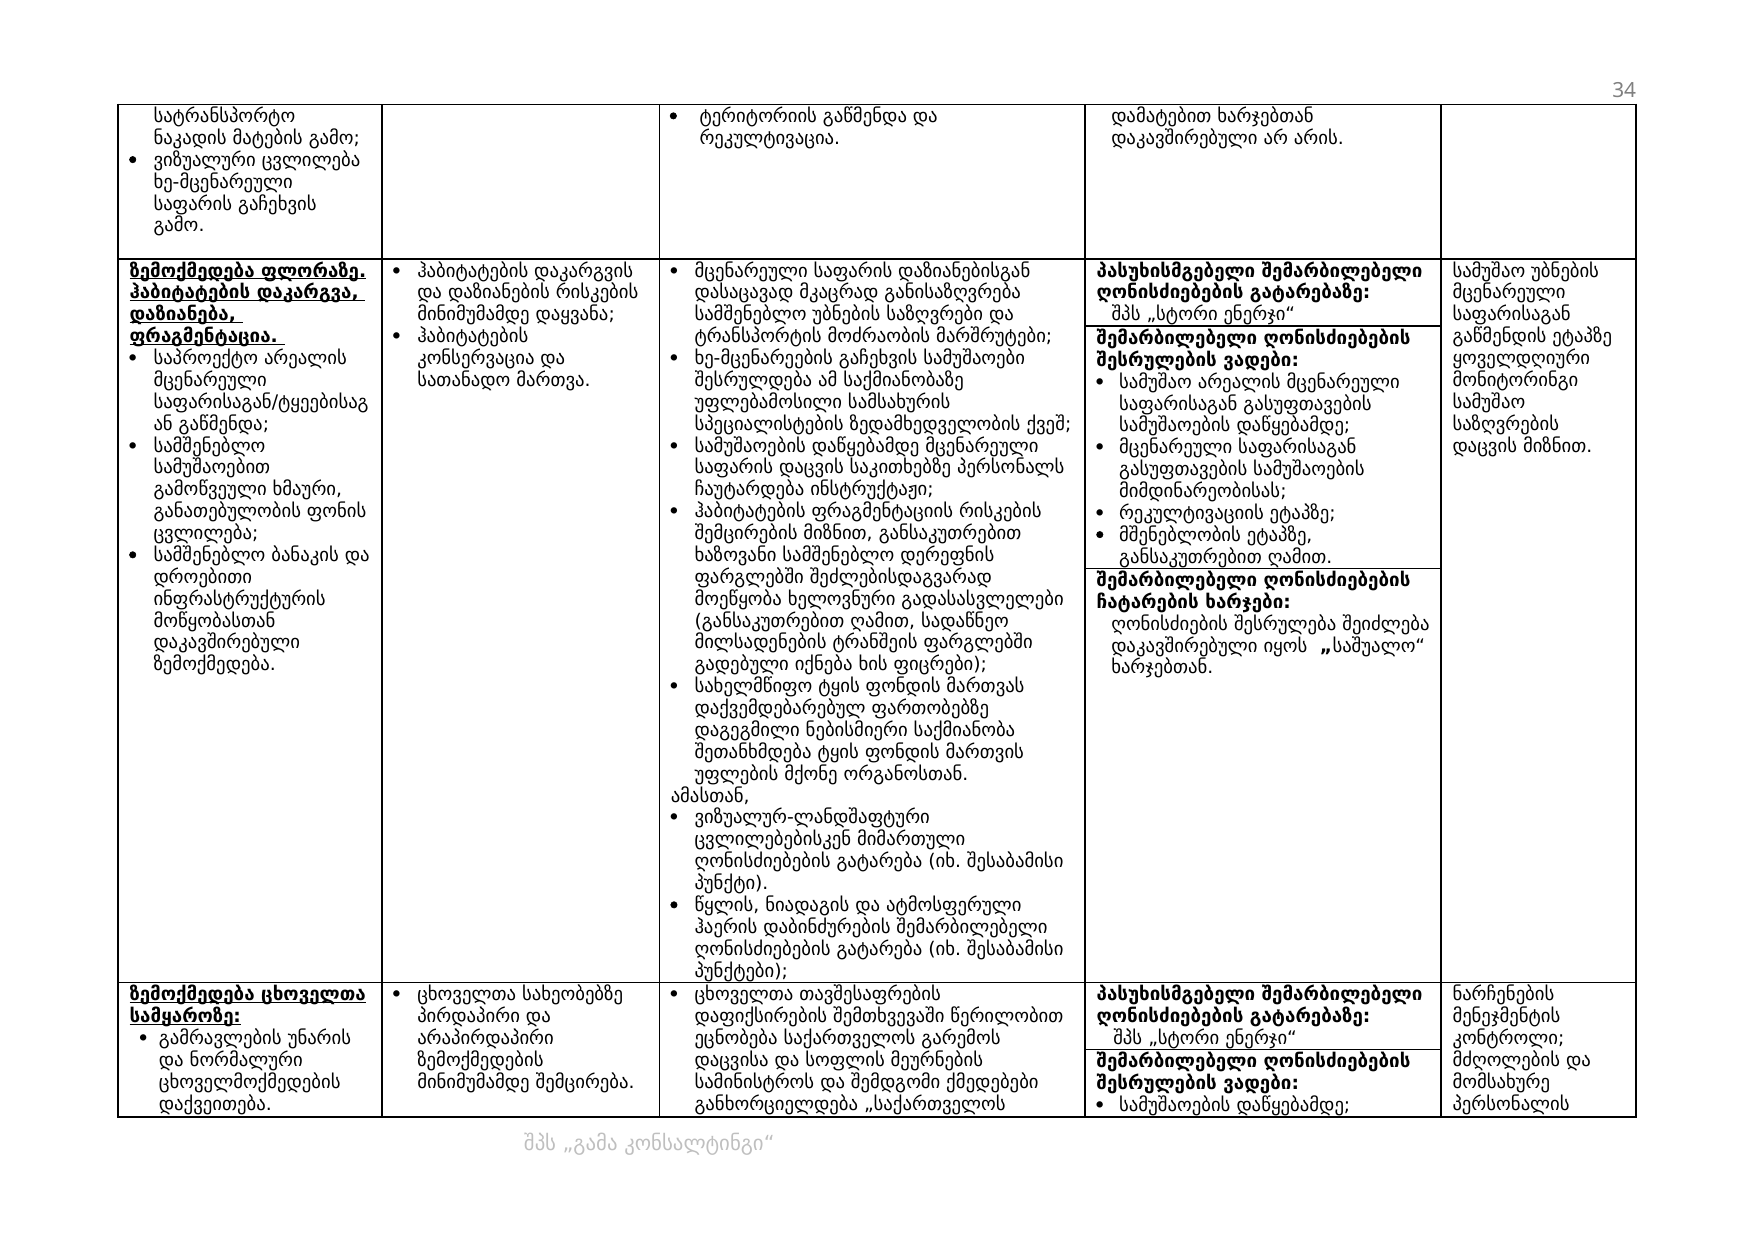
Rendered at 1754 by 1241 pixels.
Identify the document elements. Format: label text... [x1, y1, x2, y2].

table_cell ზემოქმედება ცხოველთა სამყაროზე: გამრავლების უნარის და ნორმალური ცხოველმოქმედების დაქვეითება. ცხოველთა მიგრაცია; პირდაპირი ზემოქმედება - ცხოველთა დაღუპვა, დაზიანება. [119, 983, 381, 1116]
table_cell პასუხისმგებელი შემარბილებელი ღონისძიებების გატარებაზე: შპს „სტორი ენერჯი“ [1086, 260, 1440, 325]
table_cell სამუშაო უბნების მცენარეული საფარისაგან გაწმენდის ეტაპზე ყოველდღიური მონიტორინგი სამუშაო საზღვრების დაცვის მიზნით. [1442, 260, 1635, 982]
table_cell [1086, 105, 1440, 258]
table_cell მცენარეული საფარის დაზიანებისგან დასაცავად მკაცრად განისაზღვრება სამშენებლო უბნების საზღვრები და ტრანსპორტის მოძრაობის მარშრუტები; ხე-მცენარეების გაჩეხვის სამუშაოები შესრულდება ამ საქმიანობაზე უფლებამოსილი სამსახურის სპეციალისტების ზედამხედველობის ქვეშ; სამუშაოების დაწყებამდე მცენარეული საფარის დაცვის საკითხებზე პერსონალს ჩაუტარდება ინსტრუქტაჟი; ჰაბიტატების ფრაგმენტაციის რისკების შემცირების მიზნით, განსაკუთრებით ხაზოვანი სამშენებლო დერეფნის ფარგლებში შეძლებისდაგვარად მოეწყობა ხელოვნური გადასასვლელები (განსაკუთრებით ღამით, სადაწნეო მილსადენების ტრანშეის ფარგლებში გადებული იქნება ხის ფიცრები); სახელმწიფო ტყის ფონდის მართვას დაქვემდებარებულ ფართობებზე დაგეგმილი ნებისმიერი საქმიანობა შეთანხმდება ტყის ფონდის მართვის უფლების მქონე ორგანოსთან. ამასთან, ვიზუალურ-ლანდშაფტური ცვლილებებისკენ მიმართული ღონისძიებების გატარება (იხ. შესაბამისი პუნქტი). წყლის, ნიადაგის და ატმოსფერული ჰაერის დაბინძურების შემარბილებელი ღონისძიებების გატარება (იხ. შესაბამისი პუნქტები); [660, 260, 1084, 982]
table_cell შემარბილებელი ღონისძიებების ჩატარების ხარჯები: ღონისძიების შესრულება შეიძლება დაკავშირებული იყოს „საშუალო“ ხარჯებთან. [1086, 569, 1440, 982]
table_cell ცხოველთა სახეობებზე პირდაპირი და არაპირდაპირი ზემოქმედების მინიმუმამდე შემცირება. [383, 983, 659, 1116]
table_cell ჰაბიტატების დაკარგვის და დაზიანების რისკების მინიმუმამდე დაყვანა; ჰაბიტატების კონსერვაცია და სათანადო მართვა. [383, 260, 659, 982]
table_cell პასუხისმგებელი შემარბილებელი ღონისძიებების გატარებაზე: შპს „სტორი ენერჯი“ [1086, 983, 1440, 1049]
table_cell შემარბილებელი ღონისძიებების შესრულების ვადები: სამუშაო არეალის მცენარეული საფარისაგან გასუფთავების სამუშაოების დაწყებამდე; მცენარეული საფარისაგან გასუფთავების სამუშაოების მიმდინარეობისას; რეკულტივაციის ეტაპზე; მშენებლობის ეტაპზე, განსაკუთრებით ღამით. [1086, 327, 1440, 567]
table_cell ნარჩენების მენეჯმენტის კონტროლი; მძღოლების და მომსახურე პერსონალის პერიოდული ინსპექტირება. მონიტორინგი დამატებით ხარჯებთან დაკავშირებული არ არის. [1442, 983, 1635, 1116]
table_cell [1086, 1050, 1440, 1116]
table_cell ზემოქმედება ფლორაზე. ჰაბიტატების დაკარგვა, დაზიანება, ფრაგმენტაცია. საპროექტო არეალის მცენარეული საფარისაგან/ტყეებისაგან გაწმენდა; სამშენებლო სამუშაოებით გამოწვეული ხმაური, განათებულობის ფონის ცვლილება; სამშენებლო ბანაკის და დროებითი ინფრასტრუქტურის მოწყობასთან დაკავშირებული ზემოქმედება. [119, 260, 381, 982]
